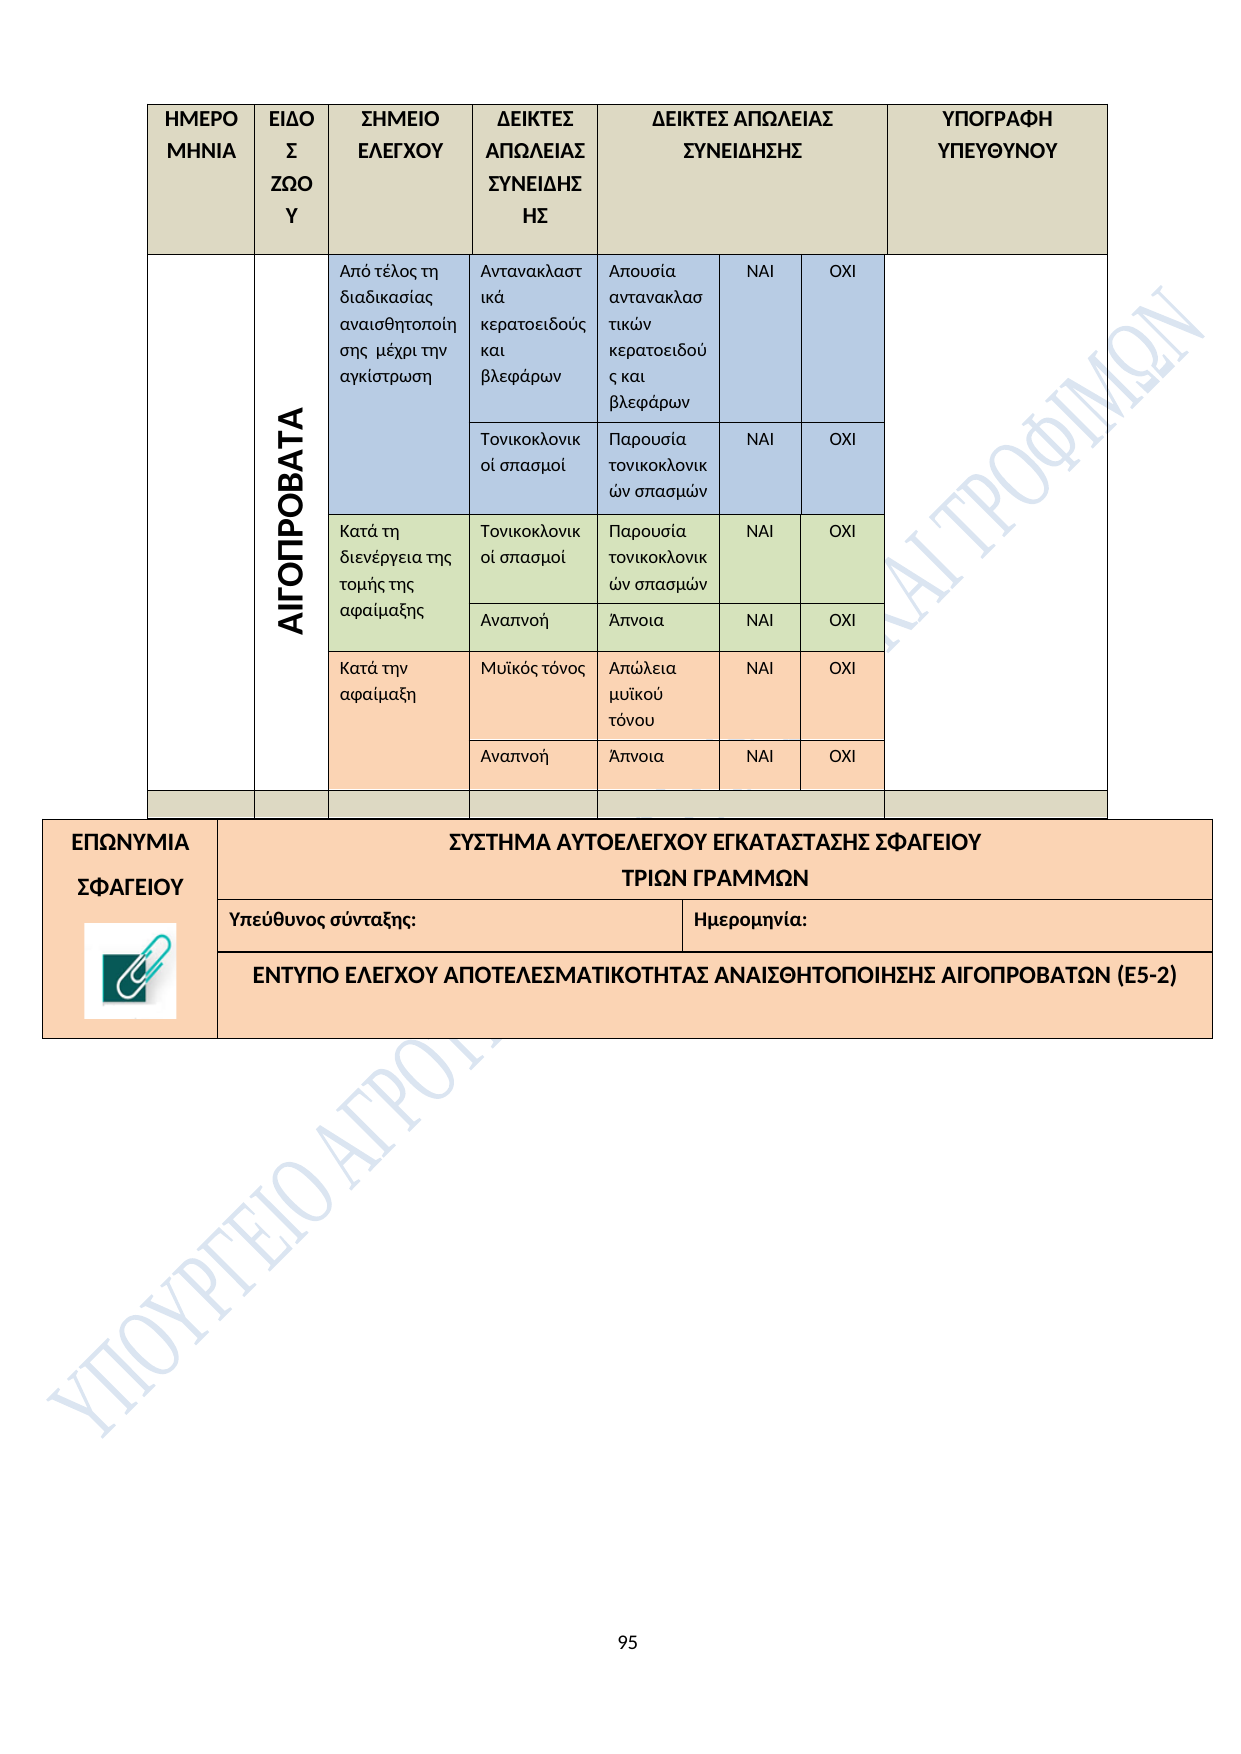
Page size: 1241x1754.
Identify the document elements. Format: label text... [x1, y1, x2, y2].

table_cell Άπνοια [598, 604, 719, 651]
table_cell Παρουσία τονικοκλονικών σπασμών [598, 423, 719, 514]
table_cell ΝΑΙ [720, 741, 800, 789]
table_cell Τονικοκλονικοί σπασμοί [470, 515, 597, 603]
table_cell [598, 791, 884, 817]
table_cell Αναπνοή [470, 604, 597, 651]
table_cell ΝΑΙ [720, 652, 800, 739]
table_cell [329, 791, 469, 817]
table_cell ΝΑΙ [720, 255, 801, 422]
table_cell Άπνοια [598, 741, 719, 789]
table_cell ΟΧΙ [801, 515, 884, 603]
table_cell [885, 791, 1107, 817]
table_header ΕΙΔΟΣ ΖΩΟΥ [255, 105, 328, 254]
table_cell Υπεύθυνος σύνταξης: [218, 900, 682, 951]
picture [84, 923, 177, 1019]
table_header ΕΠΩΝΥΜΙΑ ΣΦΑΓΕΙΟΥ [43, 820, 217, 1038]
table_cell ΟΧΙ [801, 604, 884, 651]
table_cell [255, 791, 328, 817]
table_cell Ημερομηνία: [683, 900, 1212, 951]
table_header ΔΕΙΚΤΕΣ ΑΠΩΛΕΙΑΣ ΣΥΝΕΙΔΗΣΗΣ [598, 105, 887, 254]
table_cell Από τέλος τη διαδικασίας αναισθητοποίησης μέχρι την αγκίστρωση [329, 255, 469, 514]
table_cell Αντανακλαστικά κερατοειδούς και βλεφάρων [470, 255, 597, 422]
table_header ΣΗΜΕΙΟ ΕΛΕΓΧΟΥ [329, 105, 472, 254]
table_cell Παρουσία τονικοκλονικών σπασμών [598, 515, 719, 603]
table_cell Κατά τη διενέργεια της τομής της αφαίμαξης [329, 515, 469, 651]
table_cell ΝΑΙ [720, 423, 801, 514]
table_cell [148, 255, 254, 789]
table_cell [885, 255, 1107, 789]
table_cell [470, 791, 597, 817]
table_header ΣΥΣΤΗΜΑ ΑΥΤΟΕΛΕΓΧΟΥ ΕΓΚΑΤΑΣΤΑΣΗΣ ΣΦΑΓΕΙΟΥ ΤΡΙΩΝ ΓΡΑΜΜΩΝ [218, 820, 1212, 899]
table_cell Τονικοκλονικοί σπασμοί [470, 423, 597, 514]
table_cell [148, 791, 254, 817]
table_cell ΟΧΙ [802, 255, 884, 422]
table_header ΥΠΟΓΡΑΦΗ ΥΠΕΥΘΥΝΟΥ [888, 105, 1107, 254]
table_cell ΕΝΤΥΠΟ ΕΛΕΓΧΟΥ ΑΠΟΤΕΛΕΣΜΑΤΙΚΟΤΗΤΑΣ ΑΝΑΙΣΘΗΤΟΠΟΙΗΣΗΣ ΑΙΓΟΠΡΟΒΑΤΩΝ (Ε5-2) [218, 953, 1212, 1038]
table_header ΔΕΙΚΤΕΣ ΑΠΩΛΕΙΑΣ ΣΥΝΕΙΔΗΣΗΣ [473, 105, 597, 254]
table_cell ΟΧΙ [801, 741, 884, 789]
table_cell ΝΑΙ [720, 604, 800, 651]
table_cell Κατά την αφαίμαξη [329, 652, 469, 789]
table_cell ΑΙΓΟΠΡΟΒΑΤΑ [255, 255, 328, 789]
table_cell ΝΑΙ [720, 515, 800, 603]
table_cell Απουσία αντανακλαστικών κερατοειδούς και βλεφάρων [598, 255, 719, 422]
table_cell ΟΧΙ [802, 423, 884, 514]
table_cell Μυϊκός τόνος [470, 652, 597, 739]
table_cell Αναπνοή [470, 741, 597, 789]
table_cell ΟΧΙ [801, 652, 884, 739]
table_cell Απώλεια μυϊκού τόνου [598, 652, 719, 739]
table_header ΗΜΕΡΟΜΗΝΙΑ [148, 105, 254, 254]
